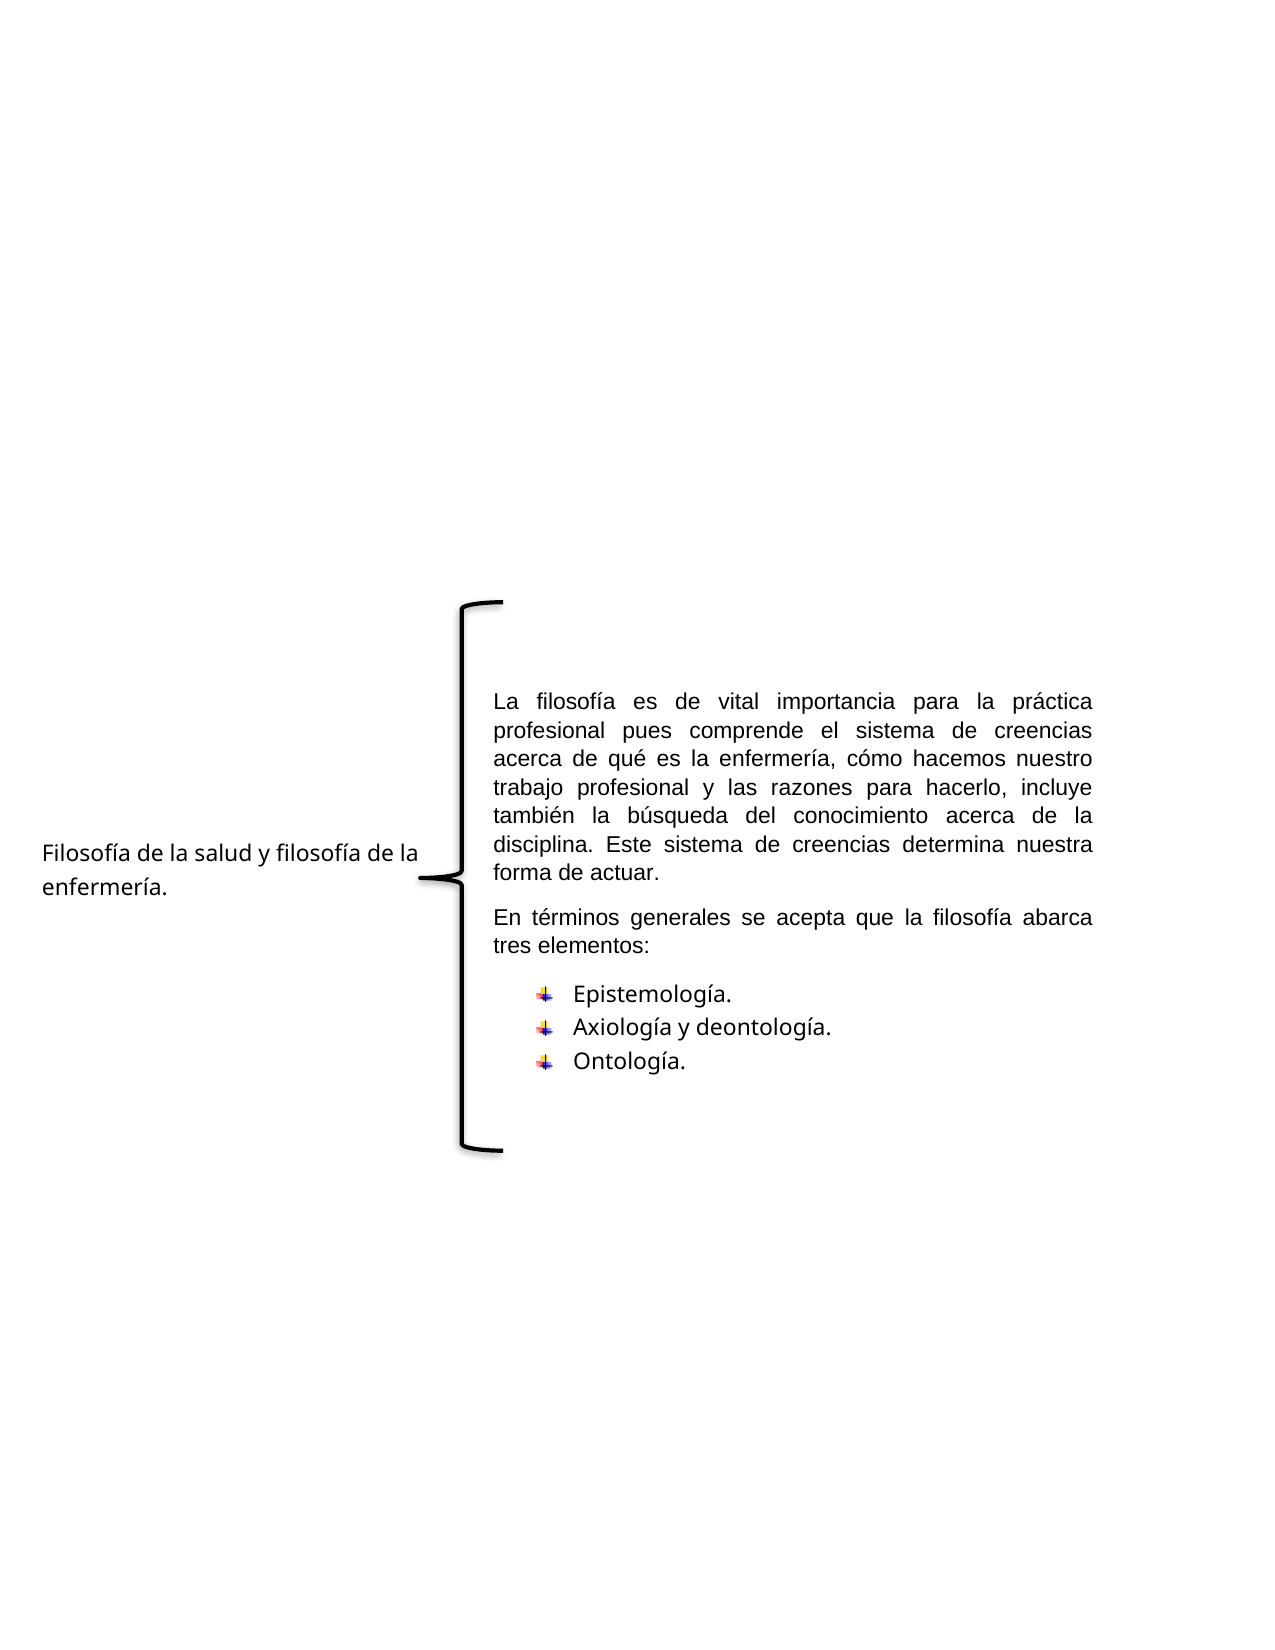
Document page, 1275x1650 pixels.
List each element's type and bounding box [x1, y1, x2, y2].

picture [536, 1053, 553, 1070]
picture [536, 985, 553, 1002]
picture [536, 1019, 553, 1036]
